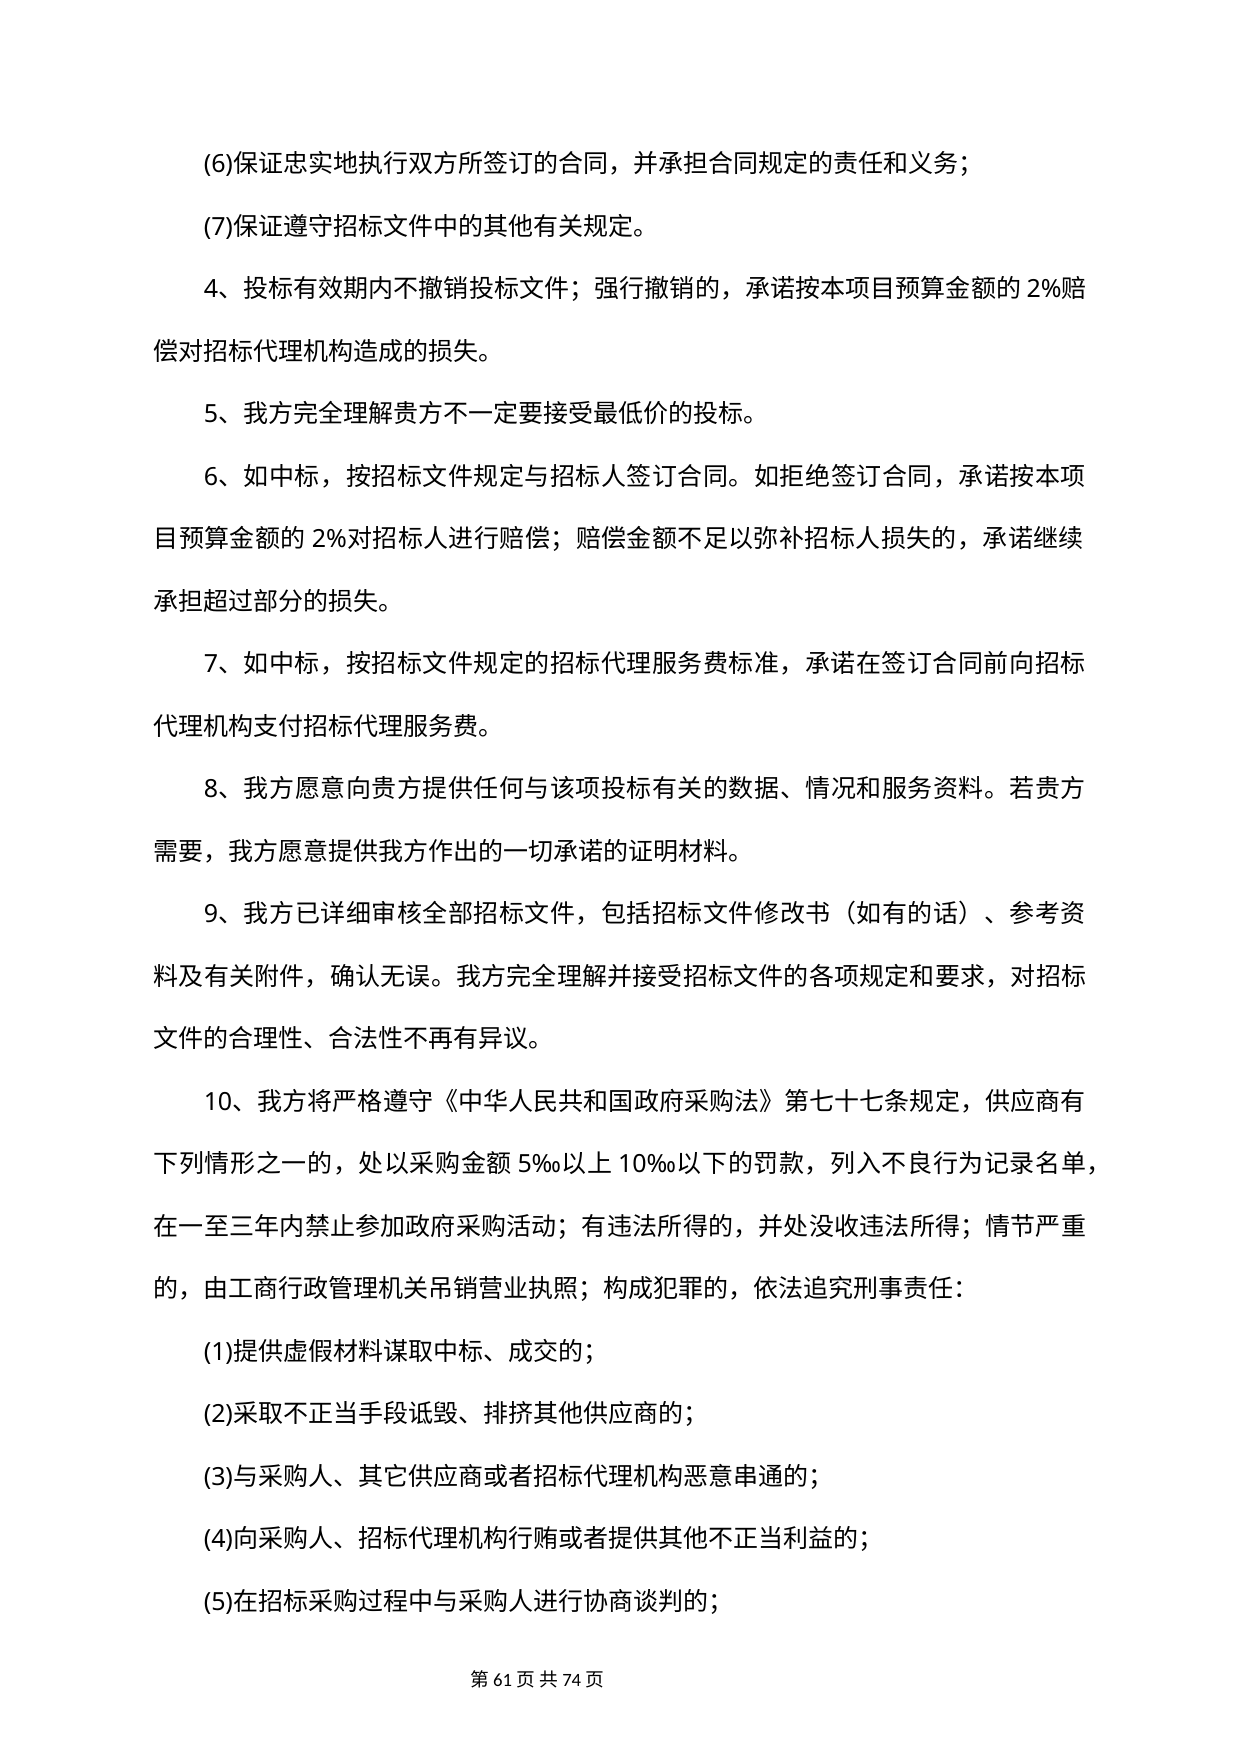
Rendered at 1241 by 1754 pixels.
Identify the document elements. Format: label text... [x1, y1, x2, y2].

text (2)采取不正当手段诋毁、排挤其他供应商的； [153, 1372, 1087, 1435]
text (3)与采购人、其它供应商或者招标代理机构恶意串通的； [153, 1435, 1087, 1497]
text 7、如中标，按招标文件规定的招标代理服务费标准，承诺在签订合同前向招标代理机构支付招标代理服务费。 [153, 622, 1087, 747]
text (6)保证忠实地执行双方所签订的合同，并承担合同规定的责任和义务； [153, 122, 1087, 185]
text (5)在招标采购过程中与采购人进行协商谈判的； [153, 1560, 1087, 1622]
text 5、我方完全理解贵方不一定要接受最低价的投标。 [153, 372, 1087, 435]
text 6、如中标，按招标文件规定与招标人签订合同。如拒绝签订合同，承诺按本项目预算金额的2%对招标人进行赔偿；赔偿金额不足以弥补招标人损失的，承诺继续承担超过部分的损失。 [153, 435, 1087, 622]
text 8、我方愿意向贵方提供任何与该项投标有关的数据、情况和服务资料。若贵方需要，我方愿意提供我方作出的一切承诺的证明材料。 [153, 747, 1087, 872]
text 4、投标有效期内不撤销投标文件；强行撤销的，承诺按本项目预算金额的2%赔偿对招标代理机构造成的损失。 [153, 247, 1087, 372]
text 10、我方将严格遵守《中华人民共和国政府采购法》第七十七条规定，供应商有下列情形之一的，处以采购金额5‰以上10‰以下的罚款，列入不良行为记录名单，在一至三年内禁止参加政府采购活动；有违法所得的，并处没收违法所得；情节严重的，由工商行政管理机关吊销营业执照；构成犯罪的，依法追究刑事责任： [153, 1060, 1087, 1310]
text 9、我方已详细审核全部招标文件，包括招标文件修改书（如有的话）、参考资料及有关附件，确认无误。我方完全理解并接受招标文件的各项规定和要求，对招标文件的合理性、合法性不再有异议。 [153, 872, 1087, 1060]
text (4)向采购人、招标代理机构行贿或者提供其他不正当利益的； [153, 1497, 1087, 1560]
text (7)保证遵守招标文件中的其他有关规定。 [153, 185, 1087, 247]
text (1)提供虚假材料谋取中标、成交的； [153, 1310, 1087, 1372]
